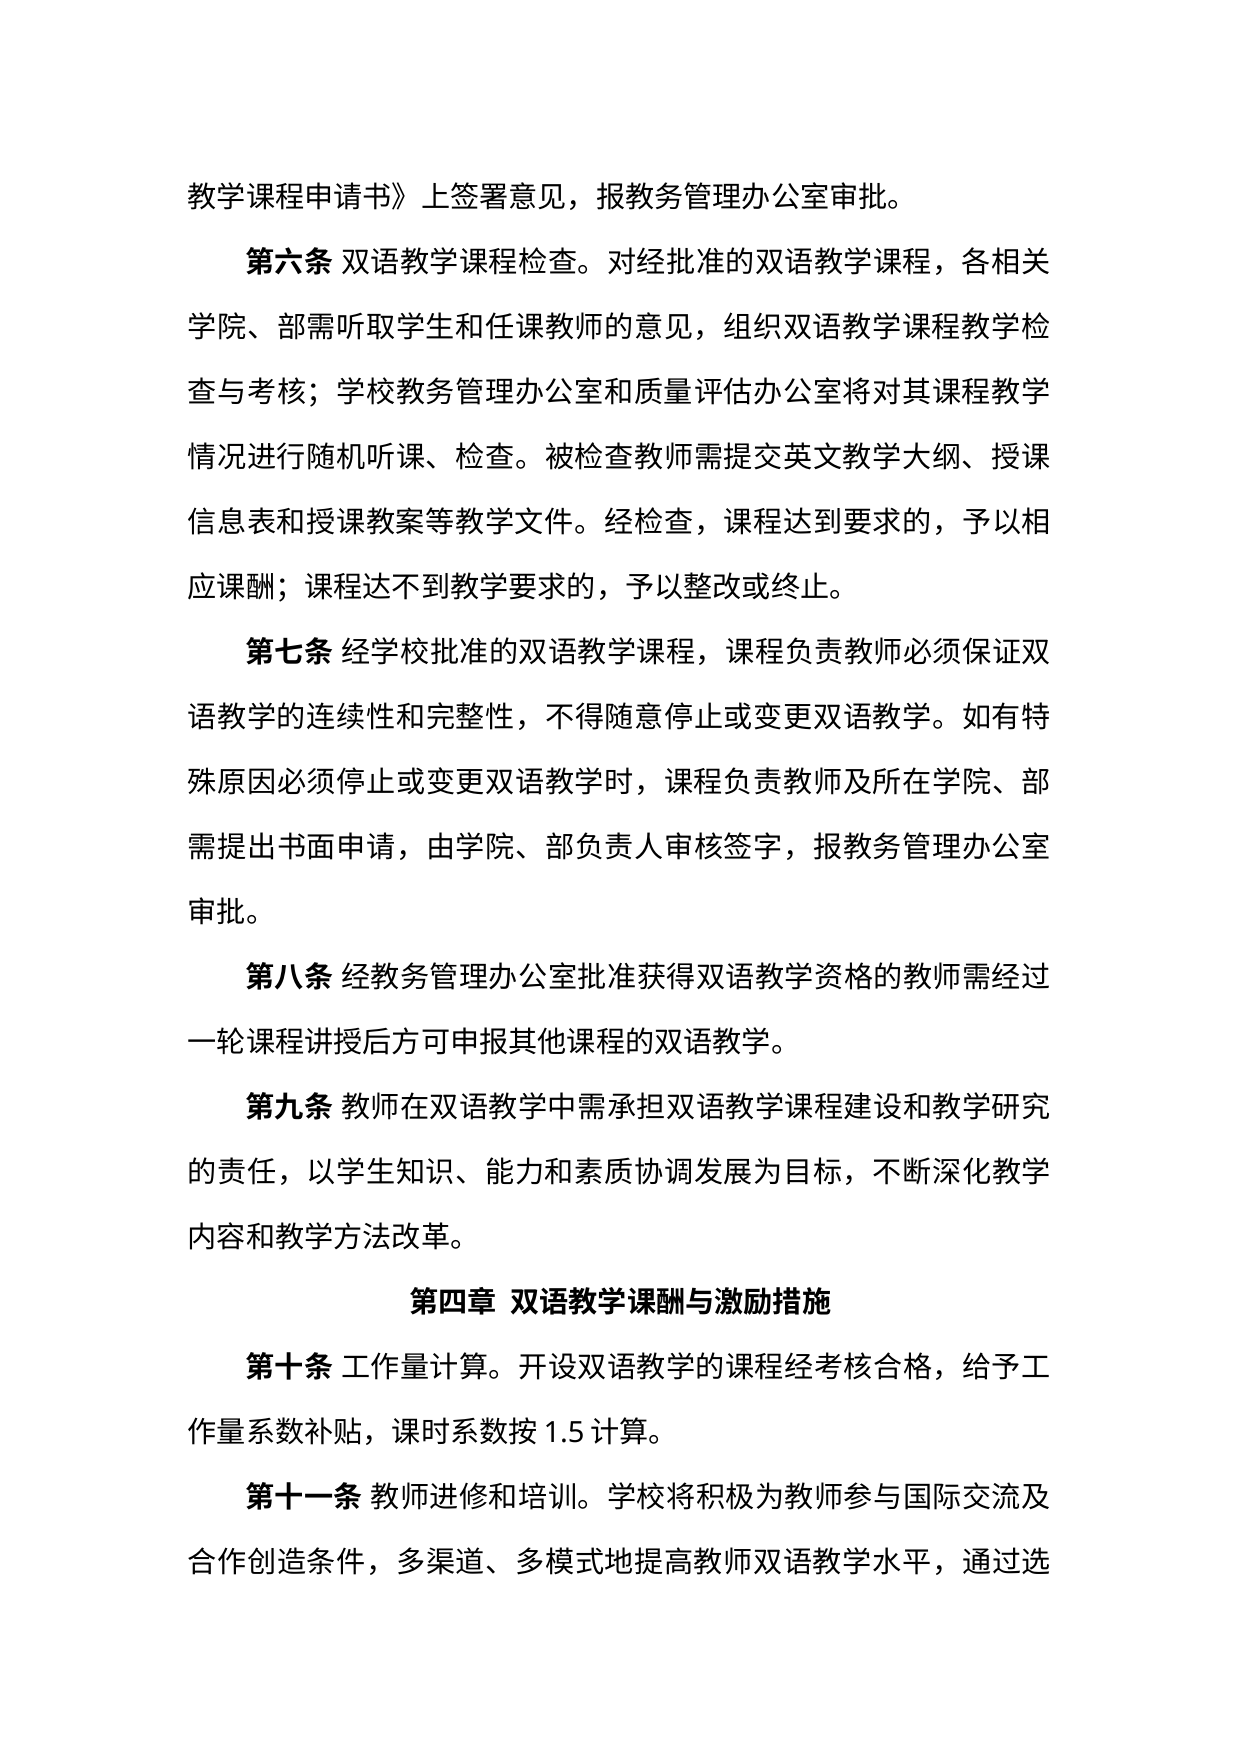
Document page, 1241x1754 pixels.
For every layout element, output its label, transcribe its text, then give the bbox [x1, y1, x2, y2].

text 第七条 经学校批准的双语教学课程，课程负责教师必须保证双语教学的连续性和完整性，不得随意停止或变更双语教学。如有特殊原因必须停止或变更双语教学时，课程负责教师及所在学院、部需提出书面申请，由学院、部负责人审核签字，报教务管理办公室审批。 [187, 617, 1053, 942]
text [187, 1462, 1053, 1592]
text 第六条 双语教学课程检查。对经批准的双语教学课程，各相关学院、部需听取学生和任课教师的意见，组织双语教学课程教学检查与考核；学校教务管理办公室和质量评估办公室将对其课程教学情况进行随机听课、检查。被检查教师需提交英文教学大纲、授课信息表和授课教案等教学文件。经检查，课程达到要求的，予以相应课酬；课程达不到教学要求的，予以整改或终止。 [187, 227, 1053, 617]
text 第四章 双语教学课酬与激励措施 [187, 1267, 1053, 1332]
text 第九条 教师在双语教学中需承担双语教学课程建设和教学研究的责任，以学生知识、能力和素质协调发展为目标，不断深化教学内容和教学方法改革。 [187, 1072, 1053, 1267]
text 第十条 工作量计算。开设双语教学的课程经考核合格，给予工作量系数补贴，课时系数按1.5计算。 [187, 1332, 1053, 1462]
text 第八条 经教务管理办公室批准获得双语教学资格的教师需经过一轮课程讲授后方可申报其他课程的双语教学。 [187, 942, 1053, 1072]
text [187, 162, 1053, 227]
